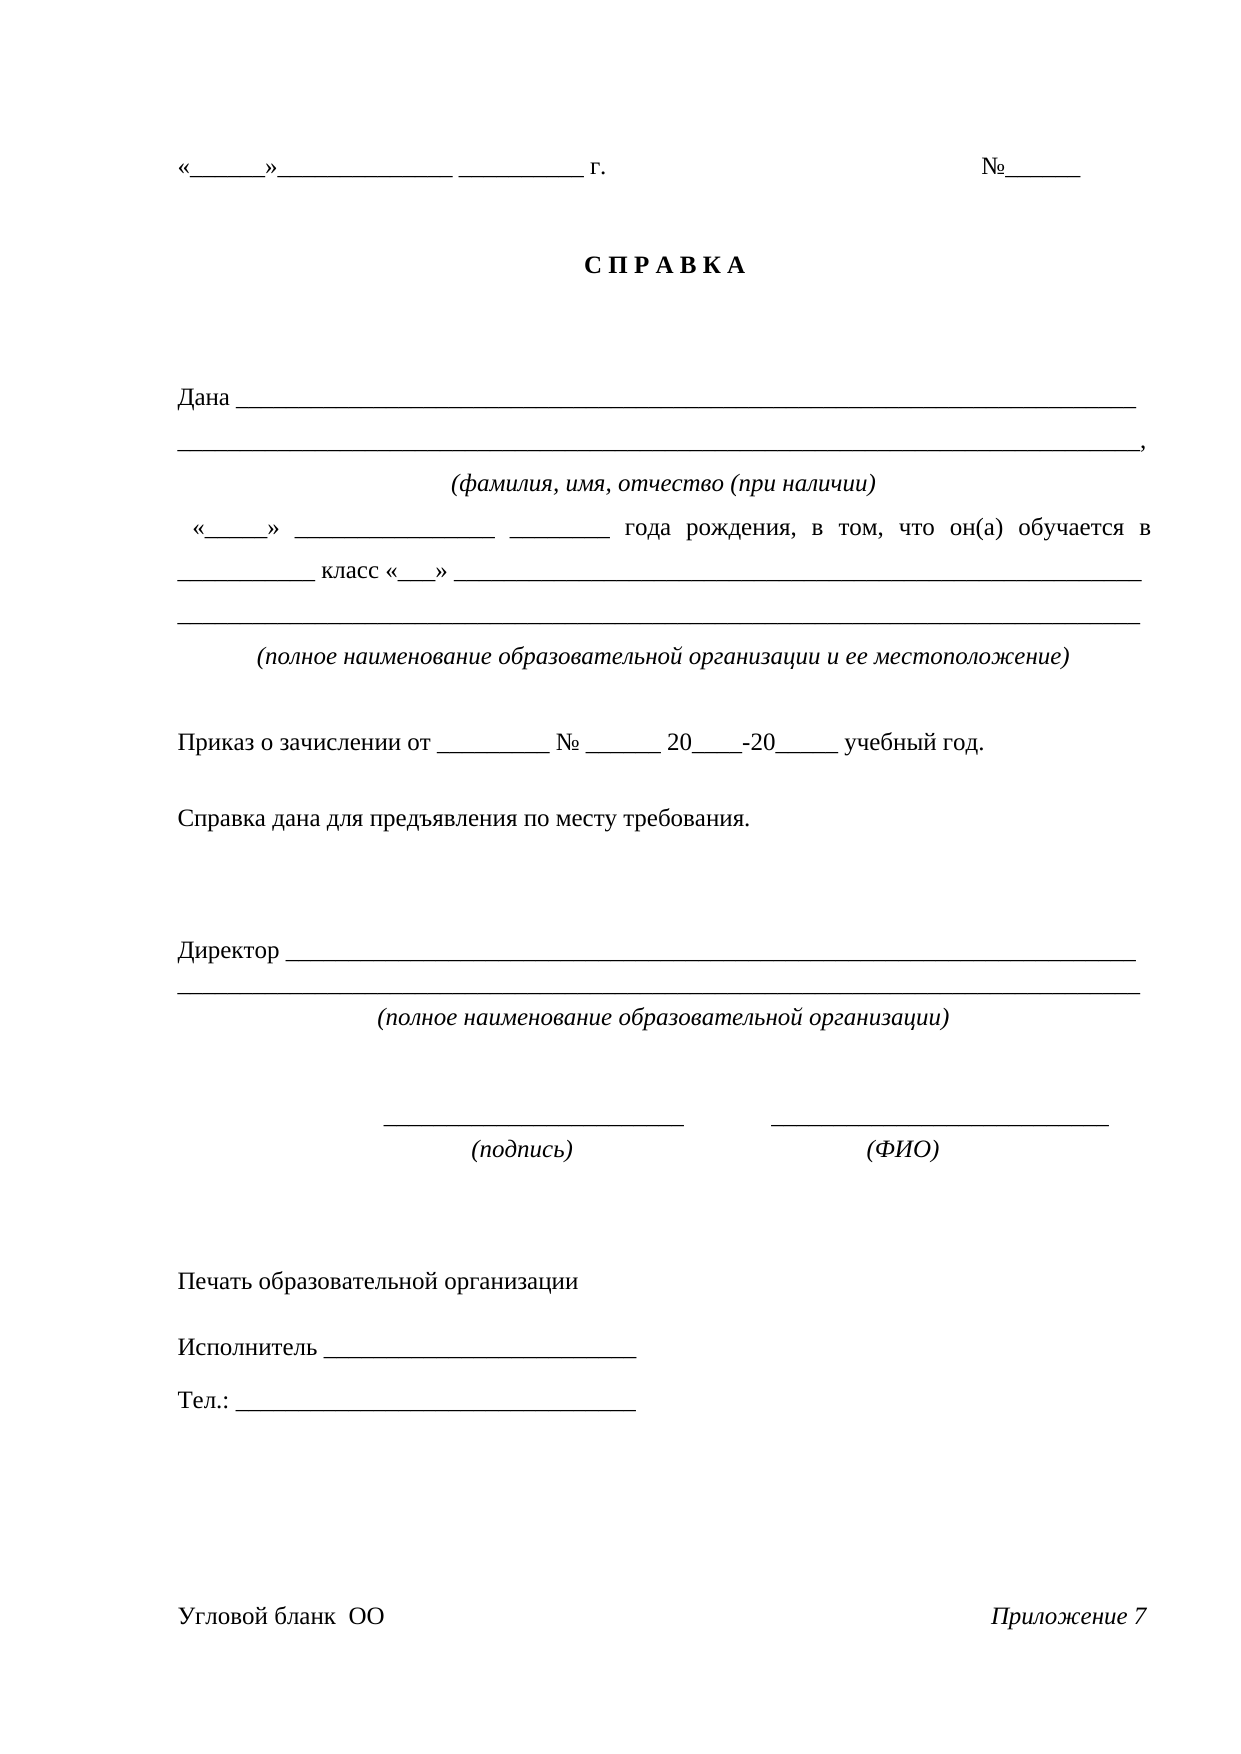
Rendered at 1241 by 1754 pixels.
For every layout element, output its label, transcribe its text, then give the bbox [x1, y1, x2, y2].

text (полное наименование образовательной организации) [177, 1002, 1152, 1030]
text ________________________ ___________________________ [177, 1101, 1152, 1129]
text Тел.: ________________________________ [177, 1386, 1152, 1414]
text Угловой бланк ОО Приложение 7 [177, 1601, 1152, 1630]
text _____________________________________________________________________________ [177, 968, 1152, 997]
text «_____» ________________ ________ года рождения, в том, что он(а) обучается в ___________ класс «___» _______________________________________________________ [177, 512, 1152, 583]
text (подпись) (ФИО) [177, 1134, 1152, 1162]
text (полное наименование образовательной организации и ее местоположение) [177, 641, 1152, 670]
text Справка дана для предъявления по месту требования. [177, 803, 1152, 832]
text Исполнитель _________________________ [177, 1332, 1152, 1361]
text «______»______________ __________ г. №______ [177, 151, 1152, 180]
text _____________________________________________________________________________ [177, 598, 1152, 627]
text Приказ о зачислении от _________ № ______ 20____-20_____ учебный год. [177, 727, 1152, 756]
text Дана ________________________________________________________________________ _____________________________________________________________________________, [177, 382, 1152, 454]
text (фамилия, имя, отчество (при наличии) [177, 468, 1152, 497]
text Директор ____________________________________________________________________ [177, 936, 1152, 964]
text С П Р А В К А [177, 250, 1152, 279]
text Печать образовательной организации [177, 1266, 1152, 1294]
